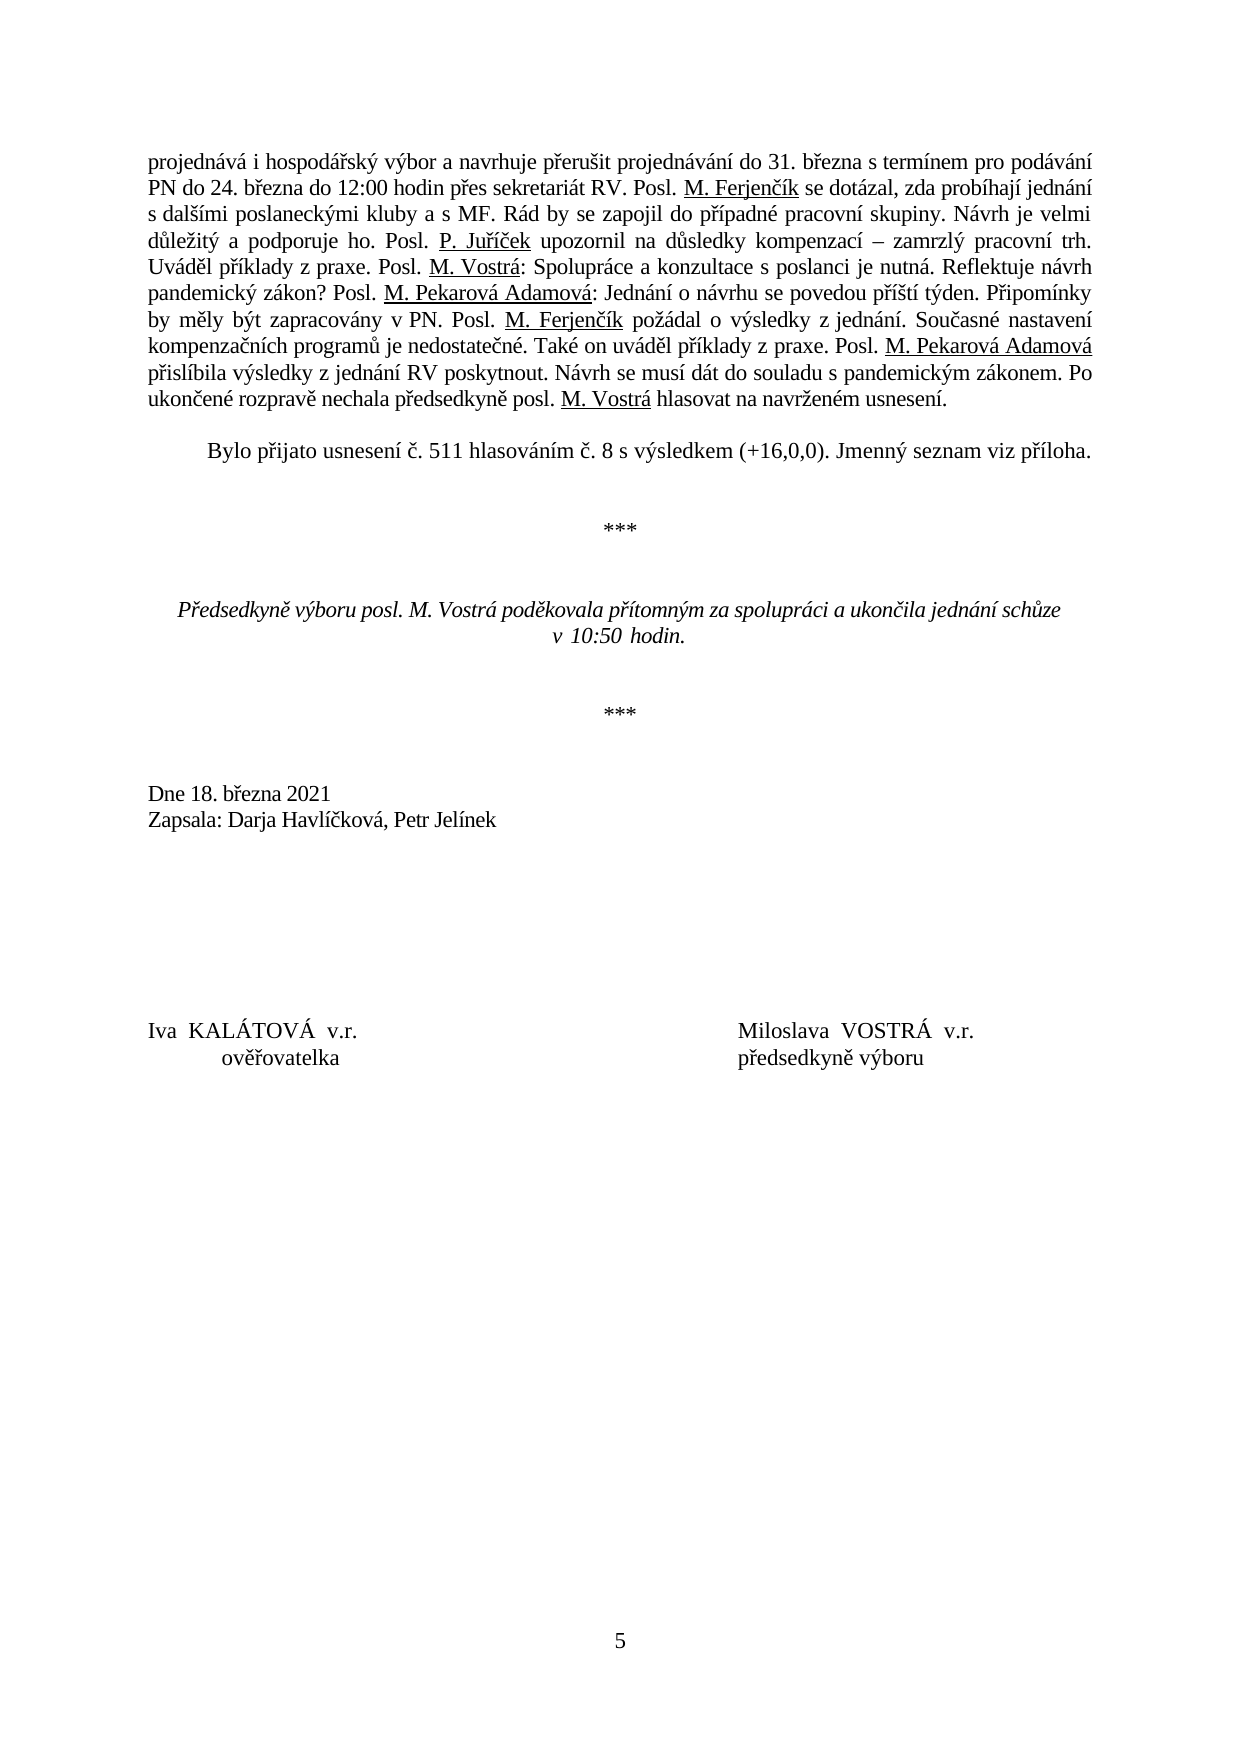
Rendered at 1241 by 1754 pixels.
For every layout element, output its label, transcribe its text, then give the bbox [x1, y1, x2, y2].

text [148, 148, 1092, 411]
text Zapsala: Darja Havlíčková, Petr Jelínek [148, 807, 1092, 833]
text Předsedkyně výboru posl. M. Vostrá poděkovala přítomným za spolupráci a ukončila jednání schůze v 10:50 hodin. [148, 596, 1092, 648]
text ověřovatelka předsedkyně výboru [148, 1044, 1092, 1070]
text Dne 18. března 2021 [148, 780, 1092, 807]
text *** [148, 701, 1092, 727]
text Iva KALÁTOVÁ v.r. Miloslava VOSTRÁ v.r. [148, 1017, 1092, 1044]
text *** [148, 517, 1092, 543]
text Bylo přijato usnesení č. 511 hlasováním č. 8 s výsledkem (+16,0,0). Jmenný seznam viz příloha. [148, 438, 1092, 464]
